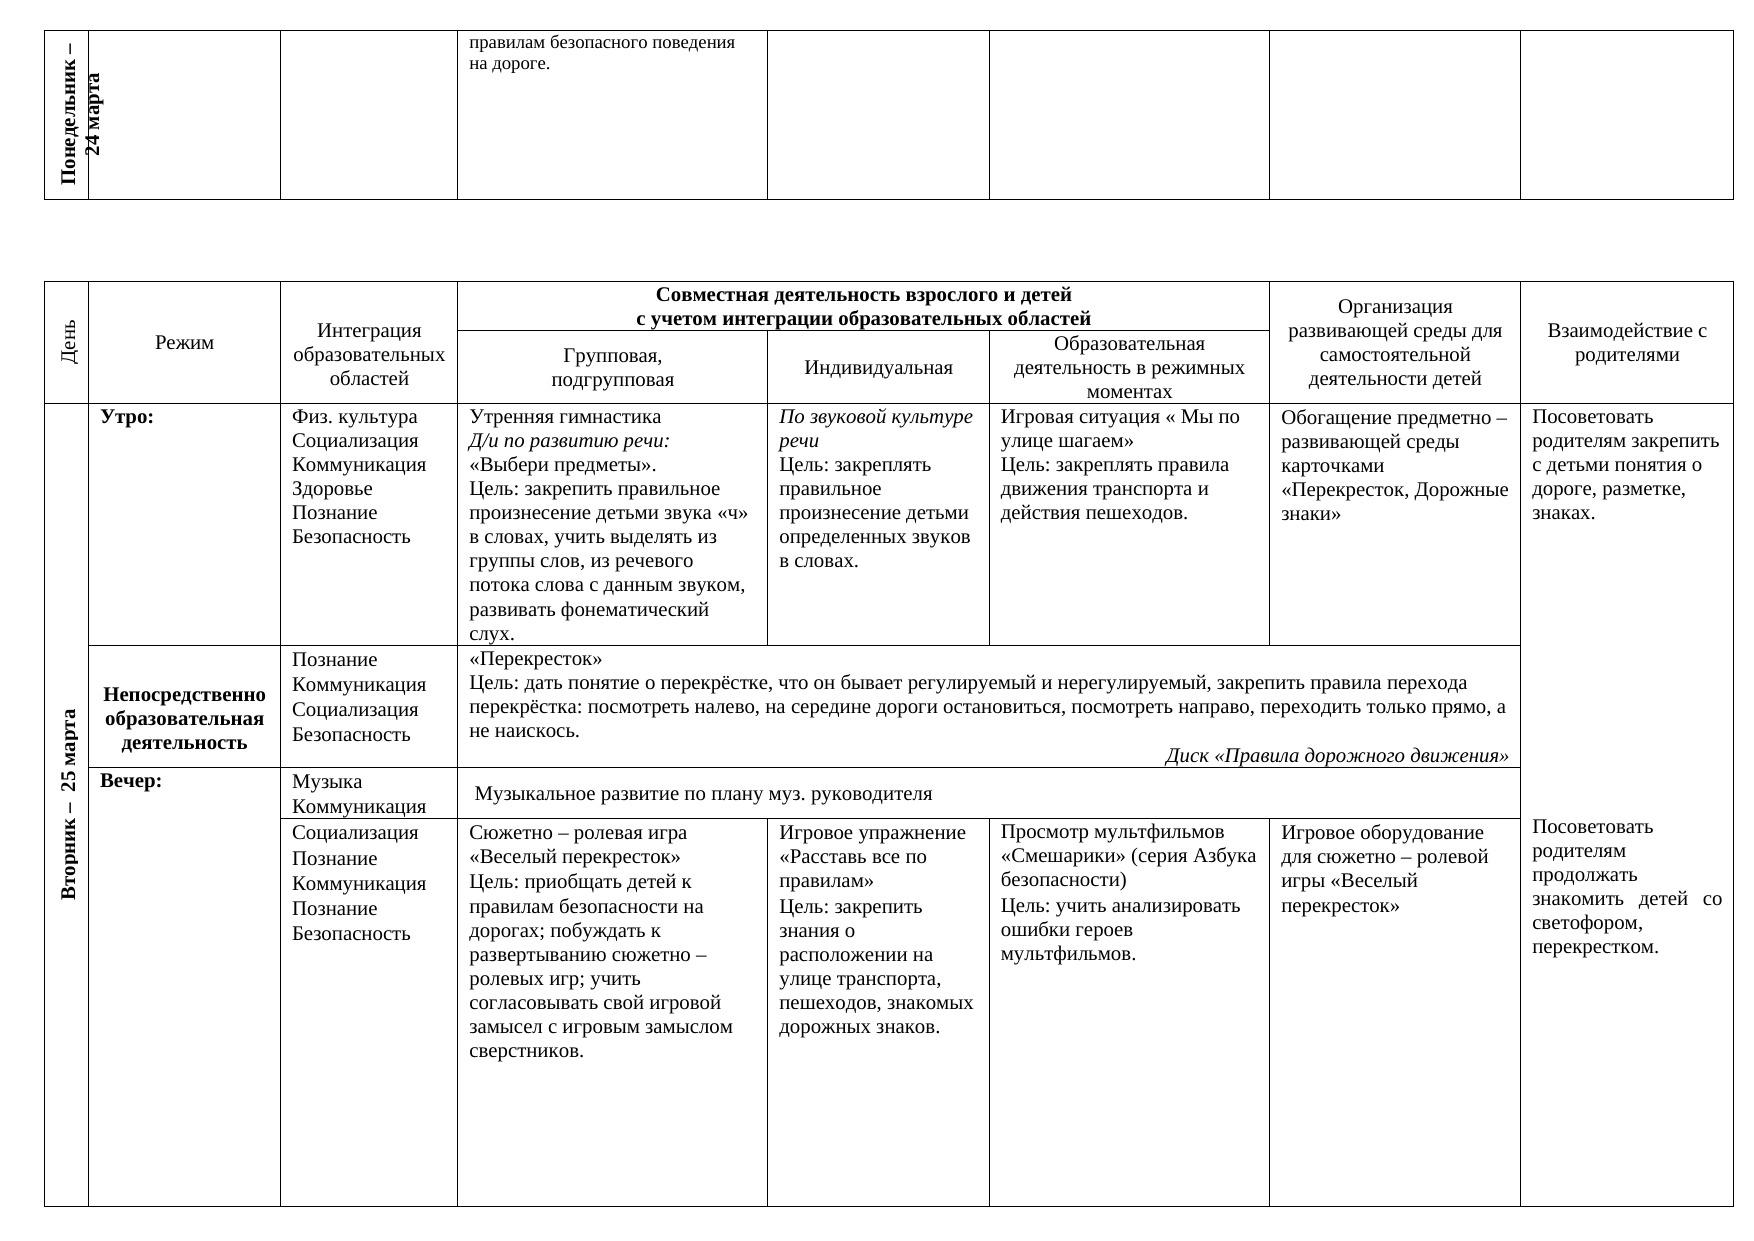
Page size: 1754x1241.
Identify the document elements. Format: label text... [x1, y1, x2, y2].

table_cell [1270, 74, 1520, 199]
table_cell Индивидуальная [768, 331, 989, 403]
table_cell Музыка Коммуникация [281, 768, 457, 818]
table_cell Просмотр мультфильмов «Смешарики» (серия Азбука безопасности) Цель: учить анализировать ошибки героев мультфильмов. [990, 819, 1269, 1062]
table_header Организация развивающей среды для самостоятельной деятельности детей [1270, 282, 1520, 403]
table_cell Социализация Познание Коммуникация Познание Безопасность [281, 819, 457, 1206]
table_cell Физ. культура Социализация Коммуникация Здоровье Познание Безопасность [281, 404, 457, 644]
table_cell Утро: [89, 404, 280, 644]
table_cell [990, 74, 1269, 199]
table_cell Образовательная деятельность в режимных моментах [990, 331, 1269, 403]
table_cell Групповая, подгрупповая [458, 331, 767, 403]
table_cell По звуковой культуре речи Цель: закреплять правильное произнесение детьми определенных звуков в словах. [768, 404, 989, 644]
table_header День недели [45, 282, 88, 403]
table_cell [1270, 31, 1520, 74]
table_cell [768, 74, 989, 199]
table_cell [768, 1062, 989, 1206]
table_cell Посоветовать родителям закрепить с детьми понятия о дороге, разметке, знаках. Посоветовать родителям продолжать знакомить детей со светофором, перекрестком. [1521, 404, 1733, 1206]
table_header Совместная деятельность взрослого и детей с учетом интеграции образовательных областей [458, 282, 1269, 330]
table_cell Вечер: [89, 768, 280, 1206]
table_header Взаимодействие с родителями [1521, 282, 1733, 403]
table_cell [458, 31, 767, 74]
table_cell «Перекресток» Цель: дать понятие о перекрёстке, что он бывает регулируемый и нерегулируемый, закрепить правила перехода перекрёстка: посмотреть налево, на середине дороги остановиться, посмотреть направо, переходить только прямо, а не наискось. Диск «Правила дорожного движения» [458, 646, 1520, 767]
table_cell Сюжетно – ролевая игра «Веселый перекресток» Цель: приобщать детей к правилам безопасности на дорогах; побуждать к развертыванию сюжетно – ролевых игр; учить согласовывать свой игровой замысел с игровым замыслом сверстников. [458, 819, 767, 1062]
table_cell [768, 31, 989, 74]
table_cell [458, 1062, 767, 1206]
table_cell Игровая ситуация « Мы по улице шагаем» Цель: закреплять правила движения транспорта и действия пешеходов. [990, 404, 1269, 644]
table_cell Вторник – 25 марта [45, 404, 88, 1206]
table_cell Вечер: [89, 31, 280, 199]
table_cell [990, 1062, 1269, 1206]
table_cell Непосредственно образовательная деятельность [89, 646, 280, 767]
table_cell Музыкальное развитие по плану муз. руководителя [458, 768, 1520, 818]
table_cell [1270, 1062, 1520, 1206]
table_cell Обогащение предметно – развивающей среды карточками «Перекресток, Дорожные знаки» [1270, 404, 1520, 644]
table_cell [458, 74, 767, 199]
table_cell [281, 31, 457, 199]
table_cell Игровое упражнение «Расставь все по правилам» Цель: закрепить знания о расположении на улице транспорта, пешеходов, знакомых дорожных знаков. [768, 819, 989, 1062]
table_cell Игровое оборудование для сюжетно – ролевой игры «Веселый перекресток» [1270, 819, 1520, 1062]
table_header Режим [89, 282, 280, 403]
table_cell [990, 31, 1269, 74]
table_cell Утренняя гимнастика Д/и по развитию речи: «Выбери предметы». Цель: закрепить правильное произнесение детьми звука «ч» в словах, учить выделять из группы слов, из речевого потока слова с данным звуком, развивать фонематический слух. [458, 404, 767, 644]
table_header Интеграция образовательных областей [281, 282, 457, 403]
table_cell Познание Коммуникация Социализация Безопасность [281, 646, 457, 767]
